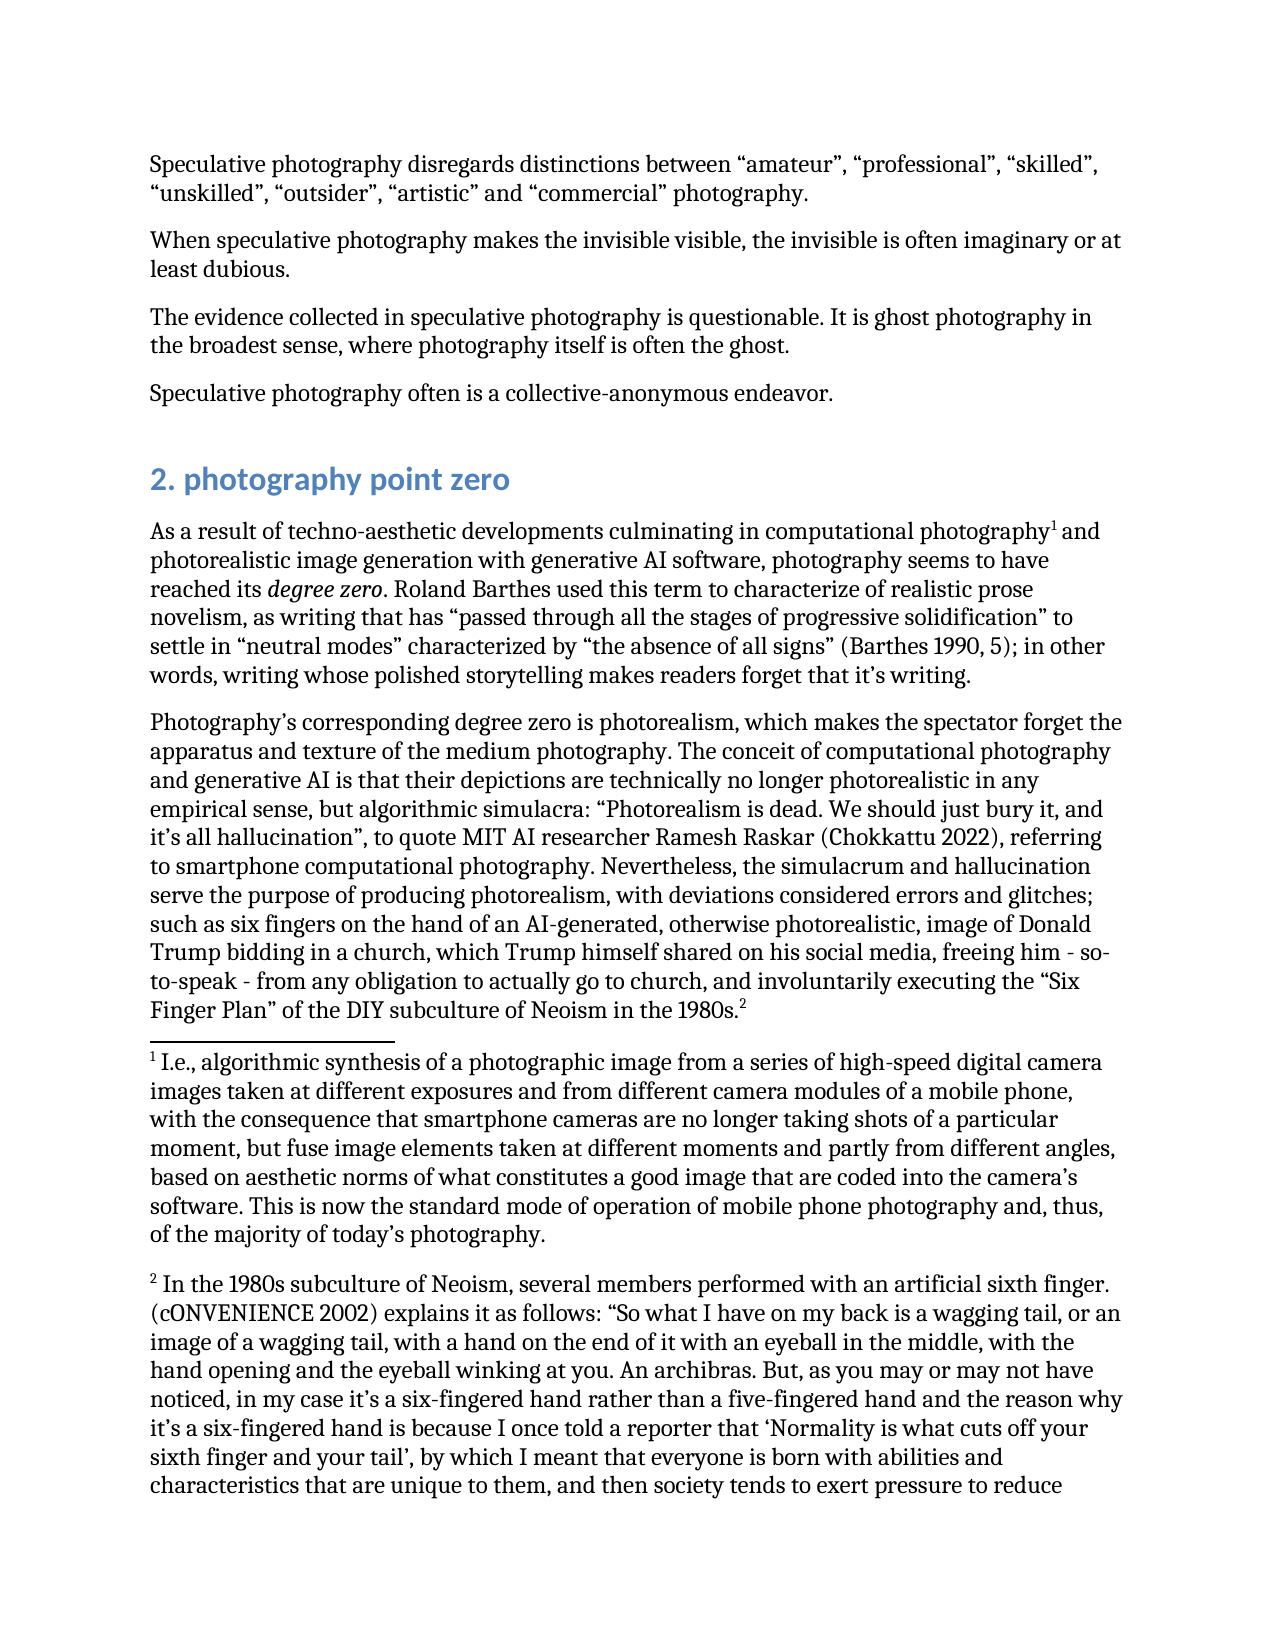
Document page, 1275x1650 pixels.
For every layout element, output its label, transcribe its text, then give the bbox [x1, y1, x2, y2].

text When speculative photography makes the invisible visible, the invisible is often imaginary or at least dubious. [150, 226, 1125, 284]
text The evidence collected in speculative photography is questionable. It is ghost photography in the broadest sense, where photography itself is often the ghost. [150, 302, 1125, 360]
text Photography’s corresponding degree zero is photorealism, which makes the spectator forget the apparatus and texture of the medium photography. The conceit of computational photography and generative AI is that their depictions are technically no longer photorealistic in any empirical sense, but algorithmic simulacra: “Photorealism is dead. We should just bury it, and it’s all hallucination”, to quote MIT AI researcher Ramesh Raskar (Chokkattu 2022), referring to smartphone computational photography. Nevertheless, the simulacrum and hallucination serve the purpose of producing photorealism, with deviations considered errors and glitches; such as six fingers on the hand of an AI-generated, otherwise photorealistic, image of Donald Trump bidding in a church, which Trump himself shared on his social media, freeing him - so-to-speak - from any obligation to actually go to church, and involuntarily executing the “Six Finger Plan” of the DIY subculture of Neoism in the 1980s. [150, 708, 1125, 1024]
text Speculative photography often is a collective-anonymous endeavor. [150, 379, 1125, 407]
text Speculative photography disregards distinctions between “amateur”, “professional”, “skilled”, “unskilled”, “outsider”, “artistic” and “commercial” photography. [150, 150, 1125, 207]
text As a result of techno-aesthetic developments culminating in computational photography and photorealistic image generation with generative AI software, photography seems to have reached its degree zero. Roland Barthes used this term to characterize of realistic prose novelism, as writing that has “passed through all the stages of progressive solidification” to settle in “neutral modes” characterized by “the absence of all signs” (Barthes 1990, 5); in other words, writing whose polished storytelling makes readers forget that it’s writing. [150, 517, 1125, 689]
subtitle 2. photography point zero [150, 457, 1125, 498]
